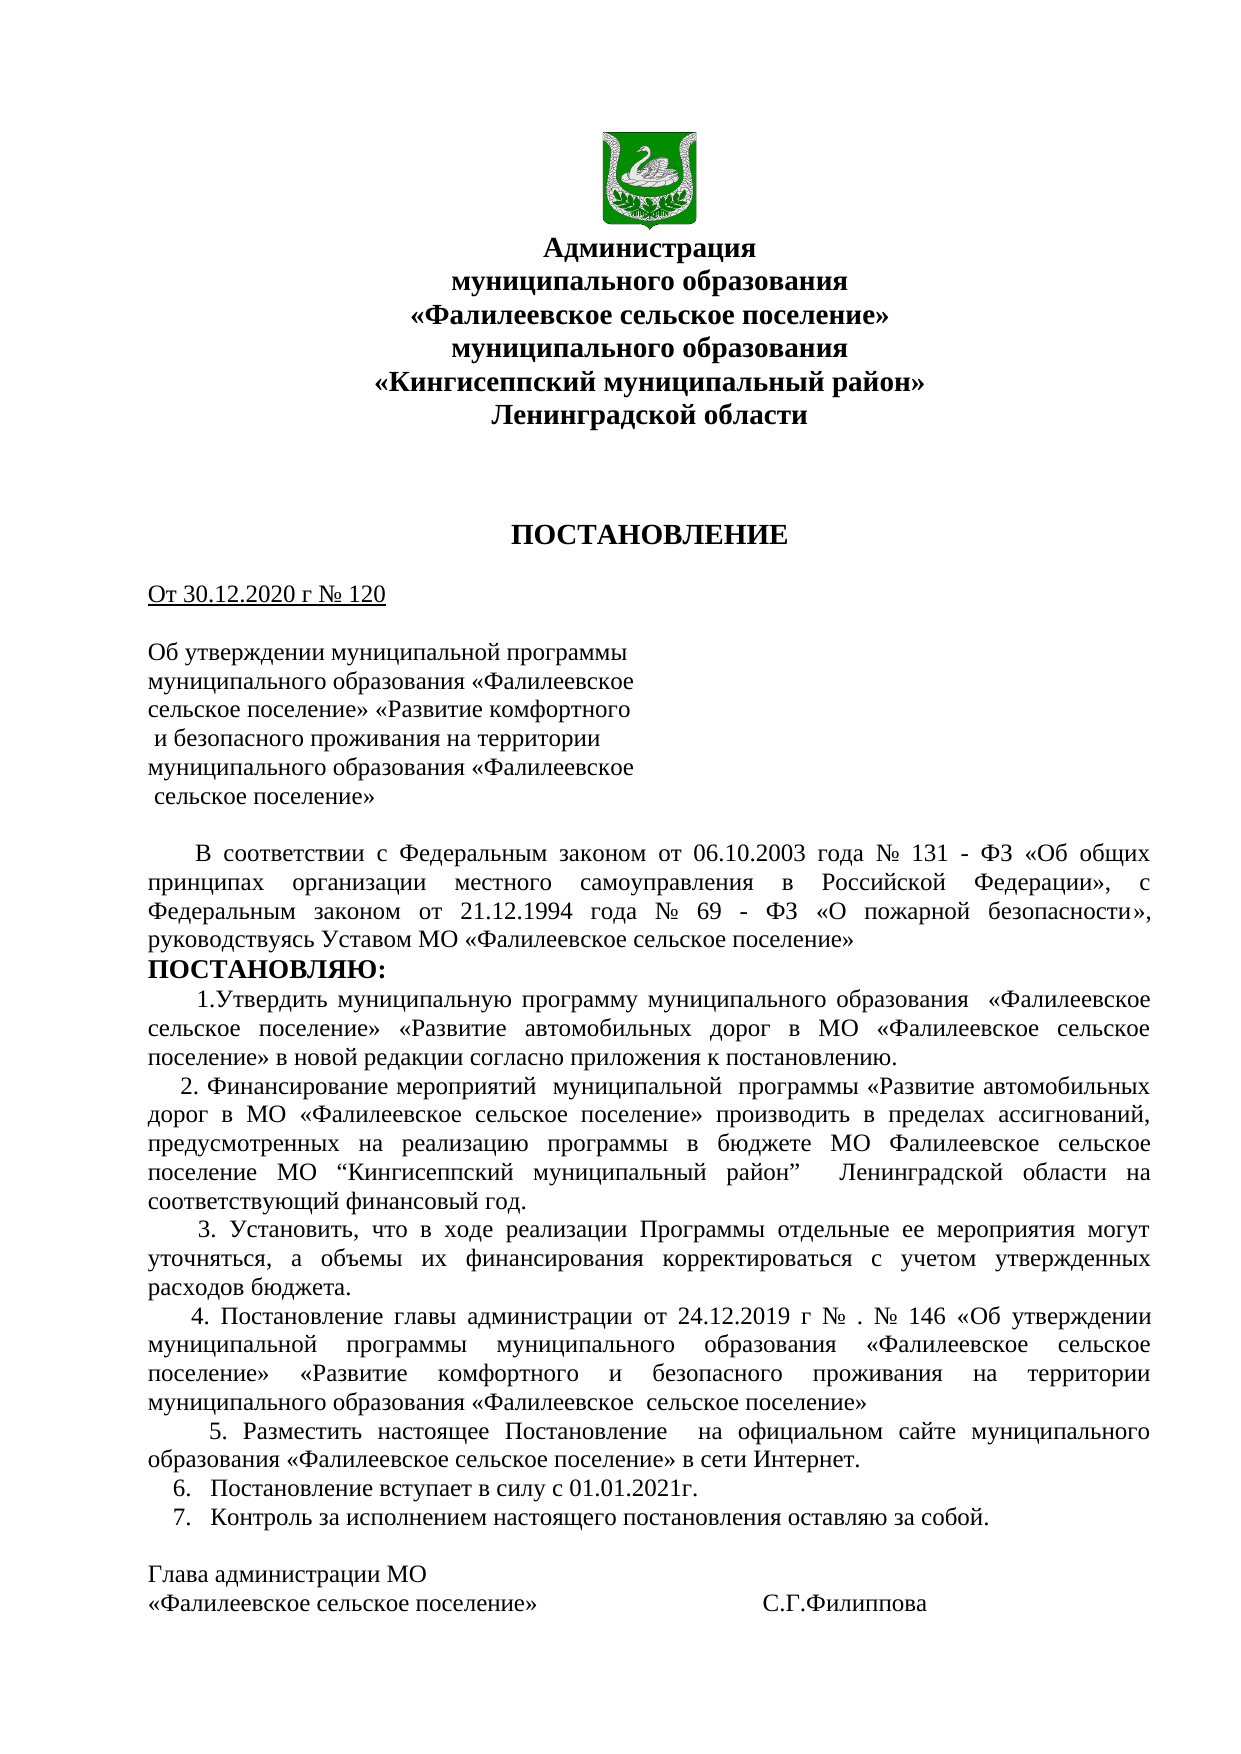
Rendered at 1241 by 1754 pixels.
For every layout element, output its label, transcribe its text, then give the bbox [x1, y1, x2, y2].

text «Кингисеппский муниципальный район» [148, 364, 1152, 397]
text 7. Контроль за исполнением настоящего постановления оставляю за собой. [148, 1502, 1152, 1531]
text муниципального образования [148, 330, 1152, 364]
text 5. Разместить настоящее Постановление на официальном сайте муниципального образования «Фалилеевское сельское поселение» в сети Интернет. [148, 1416, 1152, 1473]
text муниципального образования «Фалилеевское [148, 752, 1152, 781]
text 1.Утвердить муниципальную программу муниципального образования «Фалилеевское сельское поселение» «Развитие автомобильных дорог в МО «Фалилеевское сельское поселение» в новой редакции согласно приложения к постановлению. [148, 984, 1152, 1071]
picture [602, 132, 697, 230]
text муниципального образования [148, 263, 1152, 297]
text Ленинградской области [148, 397, 1152, 431]
text и безопасного проживания на территории [148, 723, 1152, 752]
text «Фалилеевское сельское поселение» С.Г.Филиппова [148, 1588, 1152, 1617]
text 4. Постановление главы администрации от 24.12.2019 г № . № 146 «Об утверждении муниципальной программы муниципального образования «Фалилеевское сельское поселение» «Развитие комфортного и безопасного проживания на территории муниципального образования «Фалилеевское сельское поселение» [148, 1301, 1152, 1416]
text ПОСТАНОВЛЕНИЕ [148, 517, 1152, 551]
text 3. Установить, что в ходе реализации Программы отдельные ее мероприятия могут уточняться, а объемы их финансирования корректироваться с учетом утвержденных расходов бюджета. [148, 1214, 1152, 1301]
text муниципального образования «Фалилеевское [148, 666, 1152, 694]
text сельское поселение» «Развитие комфортного [148, 694, 1152, 723]
text Администрация [148, 230, 1152, 263]
text От 30.12.2020 г № 120 [148, 579, 1152, 608]
text «Фалилеевское сельское поселение» [148, 297, 1152, 330]
text Глава администрации МО [148, 1559, 1152, 1588]
text ПОСТАНОВЛЯЮ: [148, 953, 1152, 984]
text сельское поселение» [148, 781, 1152, 809]
text 6. Постановление вступает в силу с 01.01.2021г. [148, 1473, 1152, 1502]
text Об утверждении муниципальной программы [148, 637, 1152, 666]
text В соответствии с Федеральным законом от 06.10.2003 года № 131 - ФЗ «Об общих принципах организации местного самоуправления в Российской Федерации», с Федеральным законом от 21.12.1994 года № 69 - ФЗ «О пожарной безопасности», руководствуясь Уставом МО «Фалилеевское сельское поселение» [148, 838, 1152, 953]
text 2. Финансирование мероприятий муниципальной программы «Развитие автомобильных дорог в МО «Фалилеевское сельское поселение» производить в пределах ассигнований, предусмотренных на реализацию программы в бюджете МО Фалилеевское сельское поселение МО “Кингисеппский муниципальный район” Ленинградской области на соответствующий финансовый год. [148, 1071, 1152, 1214]
